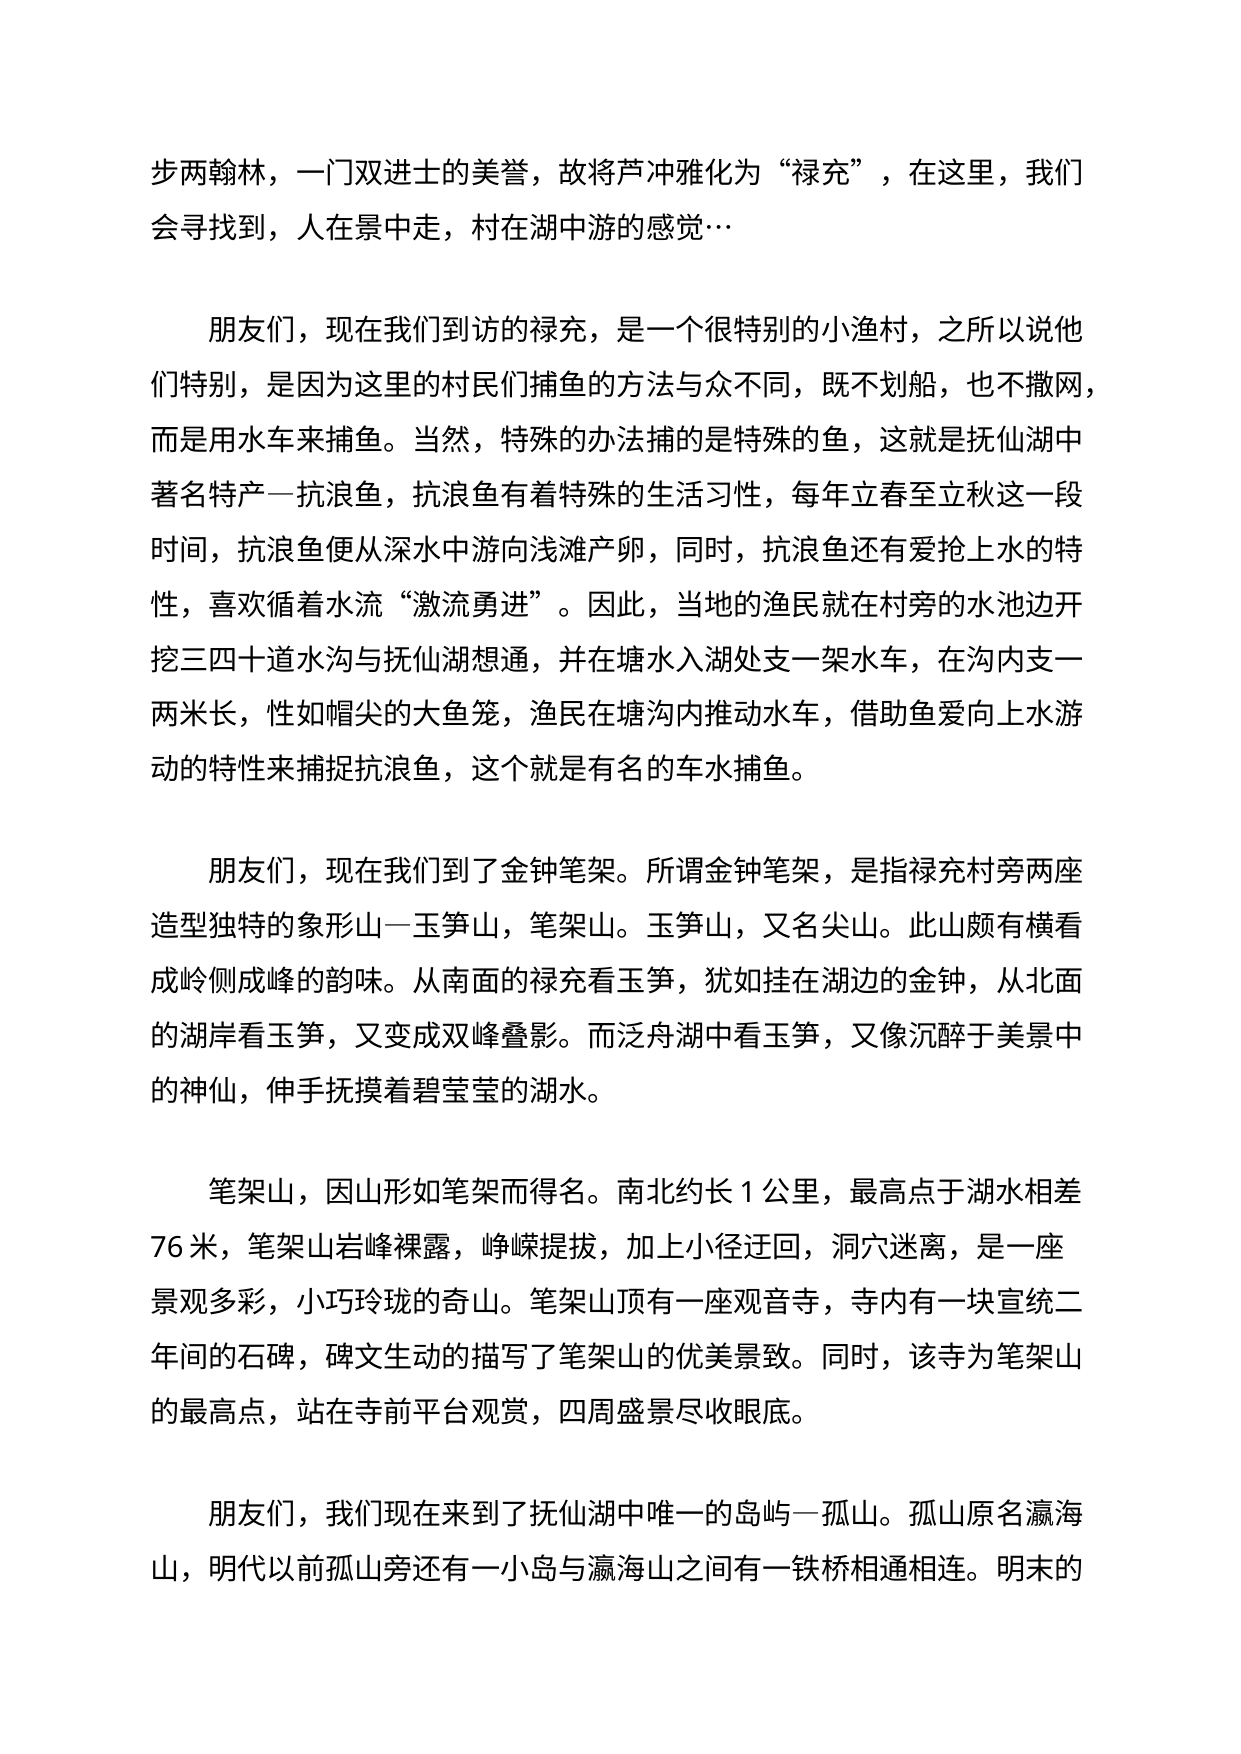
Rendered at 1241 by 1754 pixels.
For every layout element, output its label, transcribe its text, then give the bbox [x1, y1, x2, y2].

text 朋友们，现在我们到访的禄充，是一个很特别的小渔村，之所以说他们特别，是因为这里的村民们捕鱼的方法与众不同，既不划船，也不撒网，而是用水车来捕鱼。当然，特殊的办法捕的是特殊的鱼，这就是抚仙湖中著名特产—抗浪鱼，抗浪鱼有着特殊的生活习性，每年立春至立秋这一段时间，抗浪鱼便从深水中游向浅滩产卵，同时，抗浪鱼还有爱抢上水的特性，喜欢循着水流“激流勇进”。因此，当地的渔民就在村旁的水池边开挖三四十道水沟与抚仙湖想通，并在塘水入湖处支一架水车，在沟内支一两米长，性如帽尖的大鱼笼，渔民在塘沟内推动水车，借助鱼爱向上水游动的特性来捕捉抗浪鱼，这个就是有名的车水捕鱼。 [150, 307, 1090, 788]
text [150, 150, 1090, 247]
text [150, 1491, 1090, 1588]
text 笔架山，因山形如笔架而得名。南北约长1公里，最高点于湖水相差76米，笔架山岩峰裸露，峥嵘提拔，加上小径迂回，洞穴迷离，是一座景观多彩，小巧玲珑的奇山。笔架山顶有一座观音寺，寺内有一块宣统二年间的石碑，碑文生动的描写了笔架山的优美景致。同时，该寺为笔架山的最高点，站在寺前平台观赏，四周盛景尽收眼底。 [150, 1169, 1090, 1431]
text 朋友们，现在我们到了金钟笔架。所谓金钟笔架，是指禄充村旁两座造型独特的象形山—玉笋山，笔架山。玉笋山，又名尖山。此山颇有横看成岭侧成峰的韵味。从南面的禄充看玉笋，犹如挂在湖边的金钟，从北面的湖岸看玉笋，又变成双峰叠影。而泛舟湖中看玉笋，又像沉醉于美景中的神仙，伸手抚摸着碧莹莹的湖水。 [150, 848, 1090, 1109]
